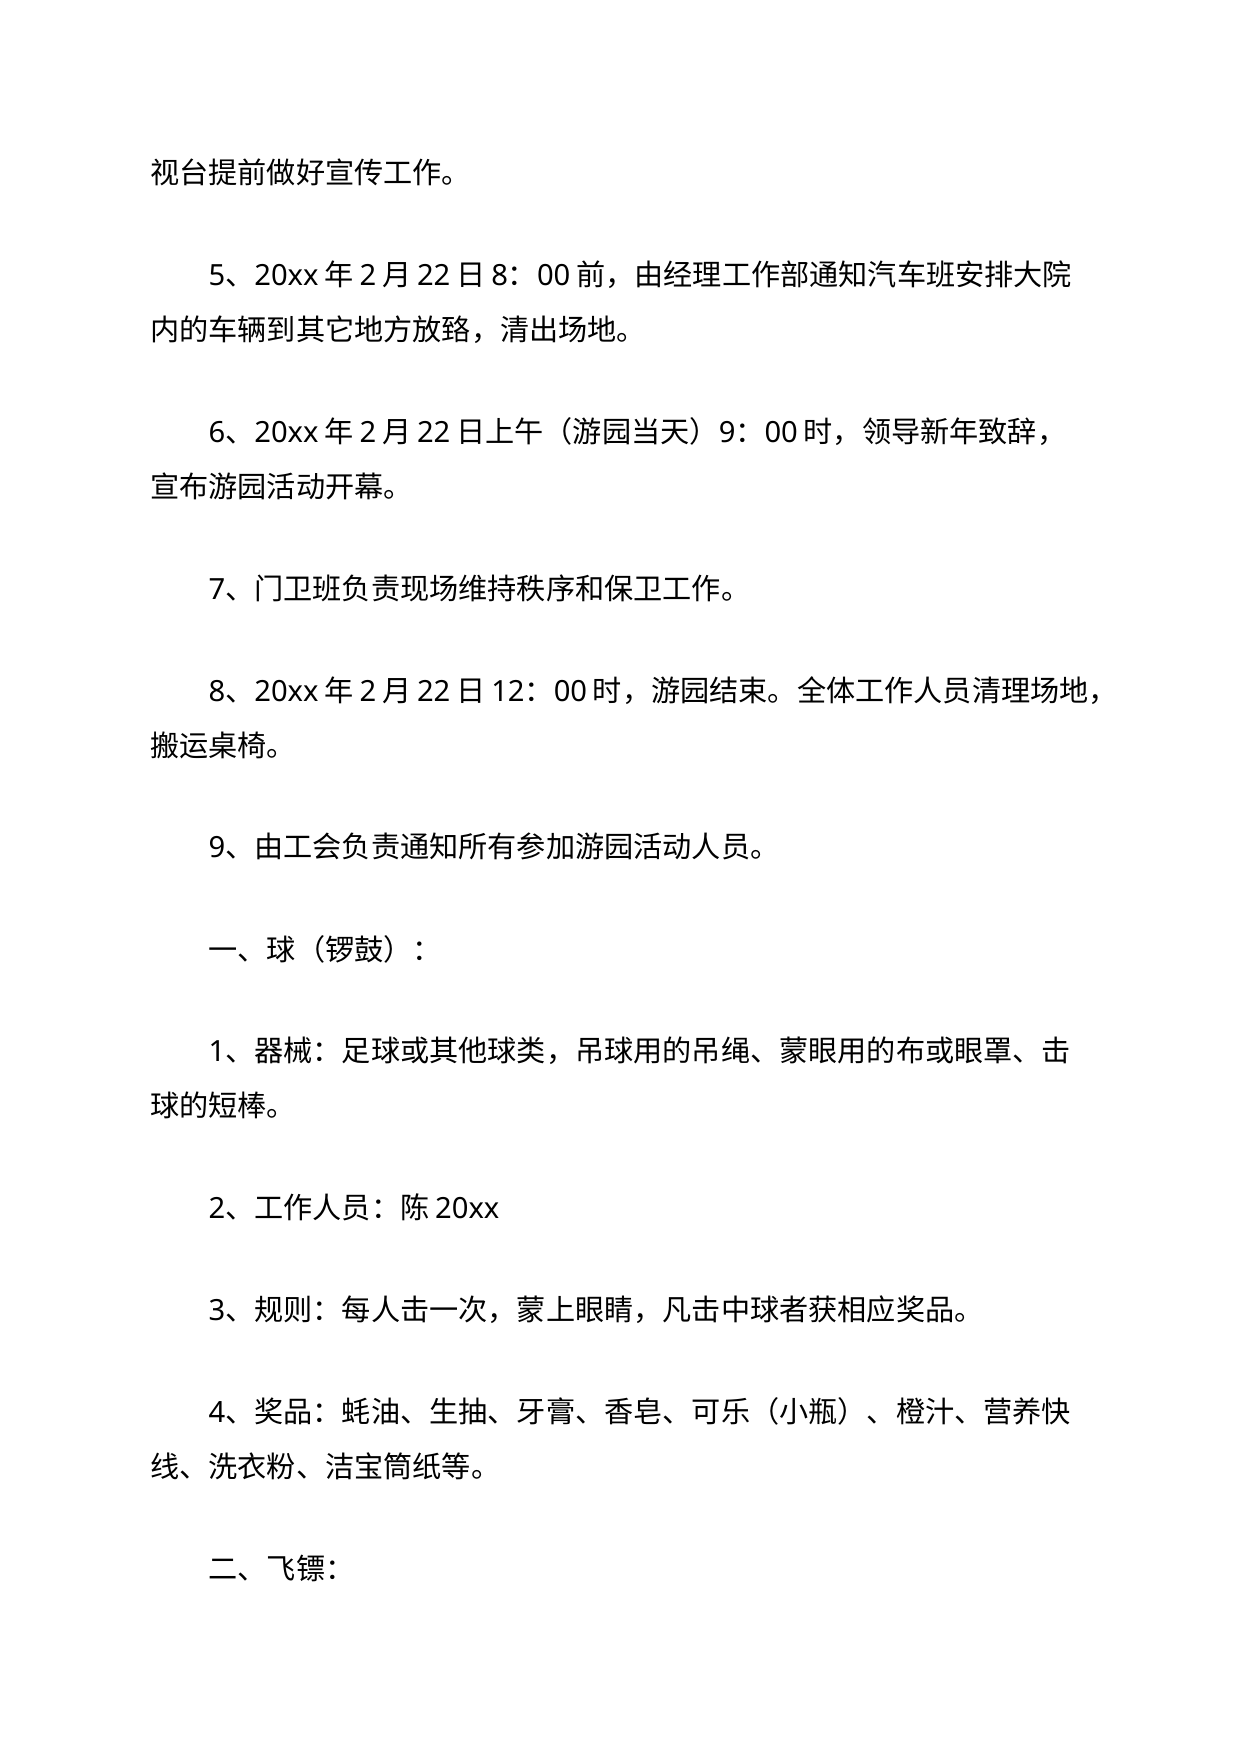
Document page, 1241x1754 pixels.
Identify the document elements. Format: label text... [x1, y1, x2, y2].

text 6、20xx年2月22日上午（游园当天）9：00时，领导新年致辞，宣布游园活动开幕。 [150, 408, 1090, 506]
text 5、20xx年2月22日8：00前，由经理工作部通知汽车班安排大院内的车辆到其它地方放臵，清出场地。 [150, 252, 1090, 349]
text 1、器械：足球或其他球类，吊球用的吊绳、蒙眼用的布或眼罩、击球的短棒。 [150, 1028, 1090, 1125]
text 4、奖品：蚝油、生抽、牙膏、香皂、可乐（小瓶）、橙汁、营养快线、洗衣粉、洁宝筒纸等。 [150, 1388, 1090, 1486]
text 7、门卫班负责现场维持秩序和保卫工作。 [150, 565, 1090, 608]
text 二、飞镖： [150, 1545, 1090, 1588]
text 8、20xx年2月22日12：00时，游园结束。全体工作人员清理场地，搬运桌椅。 [150, 667, 1090, 764]
text 一、球（锣鼓）： [150, 926, 1090, 968]
text 2、工作人员：陈20xx [150, 1184, 1090, 1227]
text 3、规则：每人击一次，蒙上眼睛，凡击中球者获相应奖品。 [150, 1287, 1090, 1329]
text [150, 150, 1090, 192]
text 9、由工会负责通知所有参加游园活动人员。 [150, 824, 1090, 866]
